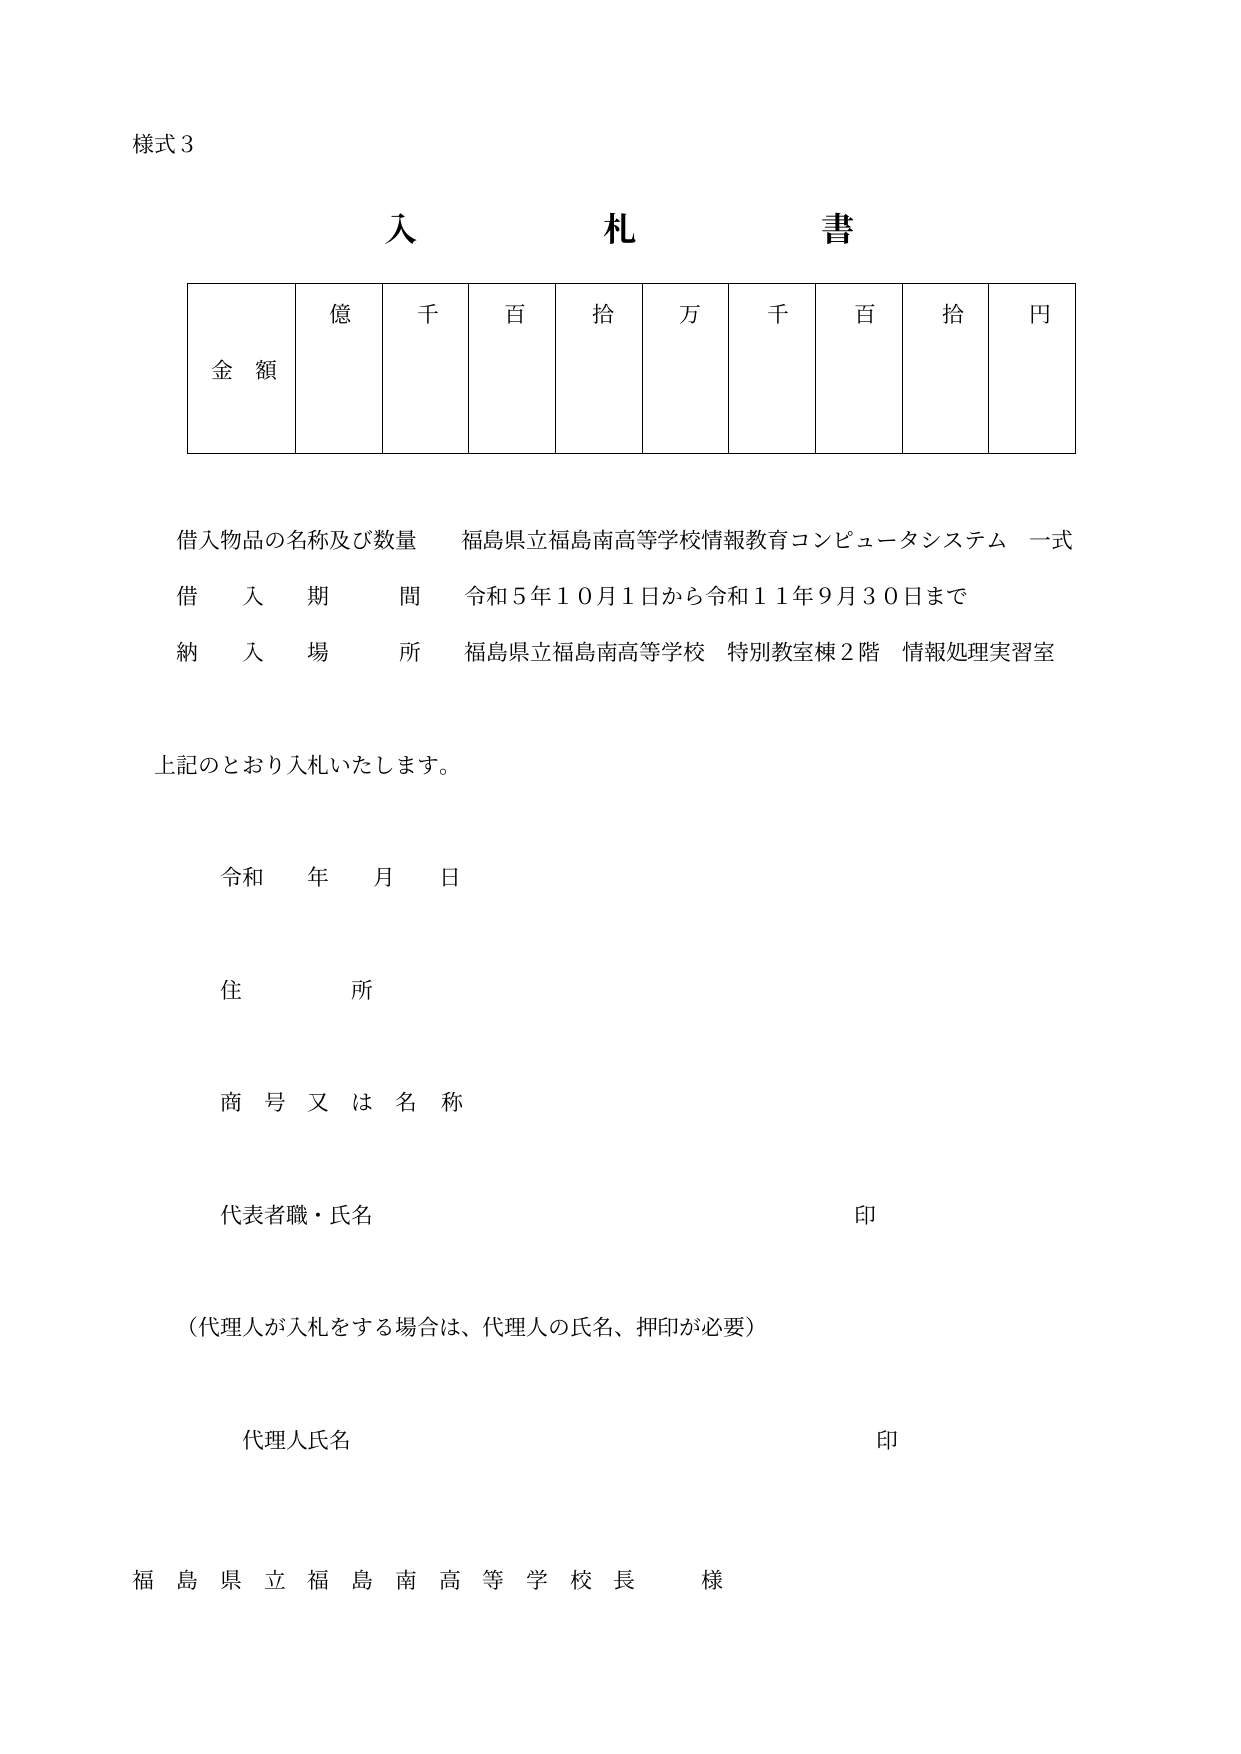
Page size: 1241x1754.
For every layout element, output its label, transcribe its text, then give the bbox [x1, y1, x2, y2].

text 代理人氏名 印 [221, 1410, 1117, 1467]
table_header 拾 [556, 284, 642, 453]
text 入 札 書 [133, 199, 1117, 255]
table_header 千 [383, 284, 468, 453]
table_header 円 [989, 284, 1075, 453]
text 納入場所 福島県立福島南高等学校 特別教室棟２階 情報処理実習室 [133, 623, 1117, 679]
table_header 億 [296, 284, 382, 453]
text 令和 年 月 日 [133, 848, 1117, 904]
table_header 金 額 [188, 284, 295, 453]
text 借入物品の名称及び数量 福島県立福島南高等学校情報教育コンピュータシステム 一式 [133, 510, 1117, 567]
text 代表者職・氏名 印 [133, 1185, 1117, 1242]
text 様式３ [133, 114, 1117, 171]
table_header 千 [729, 284, 815, 453]
table_header 百 [469, 284, 555, 453]
table_header 拾 [903, 284, 988, 453]
table_header 万 [643, 284, 728, 453]
text （代理人が入札をする場合は、代理人の氏名、押印が必要） [133, 1298, 1117, 1354]
table_header 百 [816, 284, 902, 453]
text 商号又は名称 [133, 1073, 1117, 1129]
text 福島県立福島南高等学校長 様 [133, 1551, 1117, 1607]
text 上記のとおり入札いたします。 [133, 735, 1117, 792]
text 借入期間 令和５年１０月１日から令和１１年９月３０日まで [133, 567, 1117, 623]
text 住 所 [133, 960, 1117, 1017]
